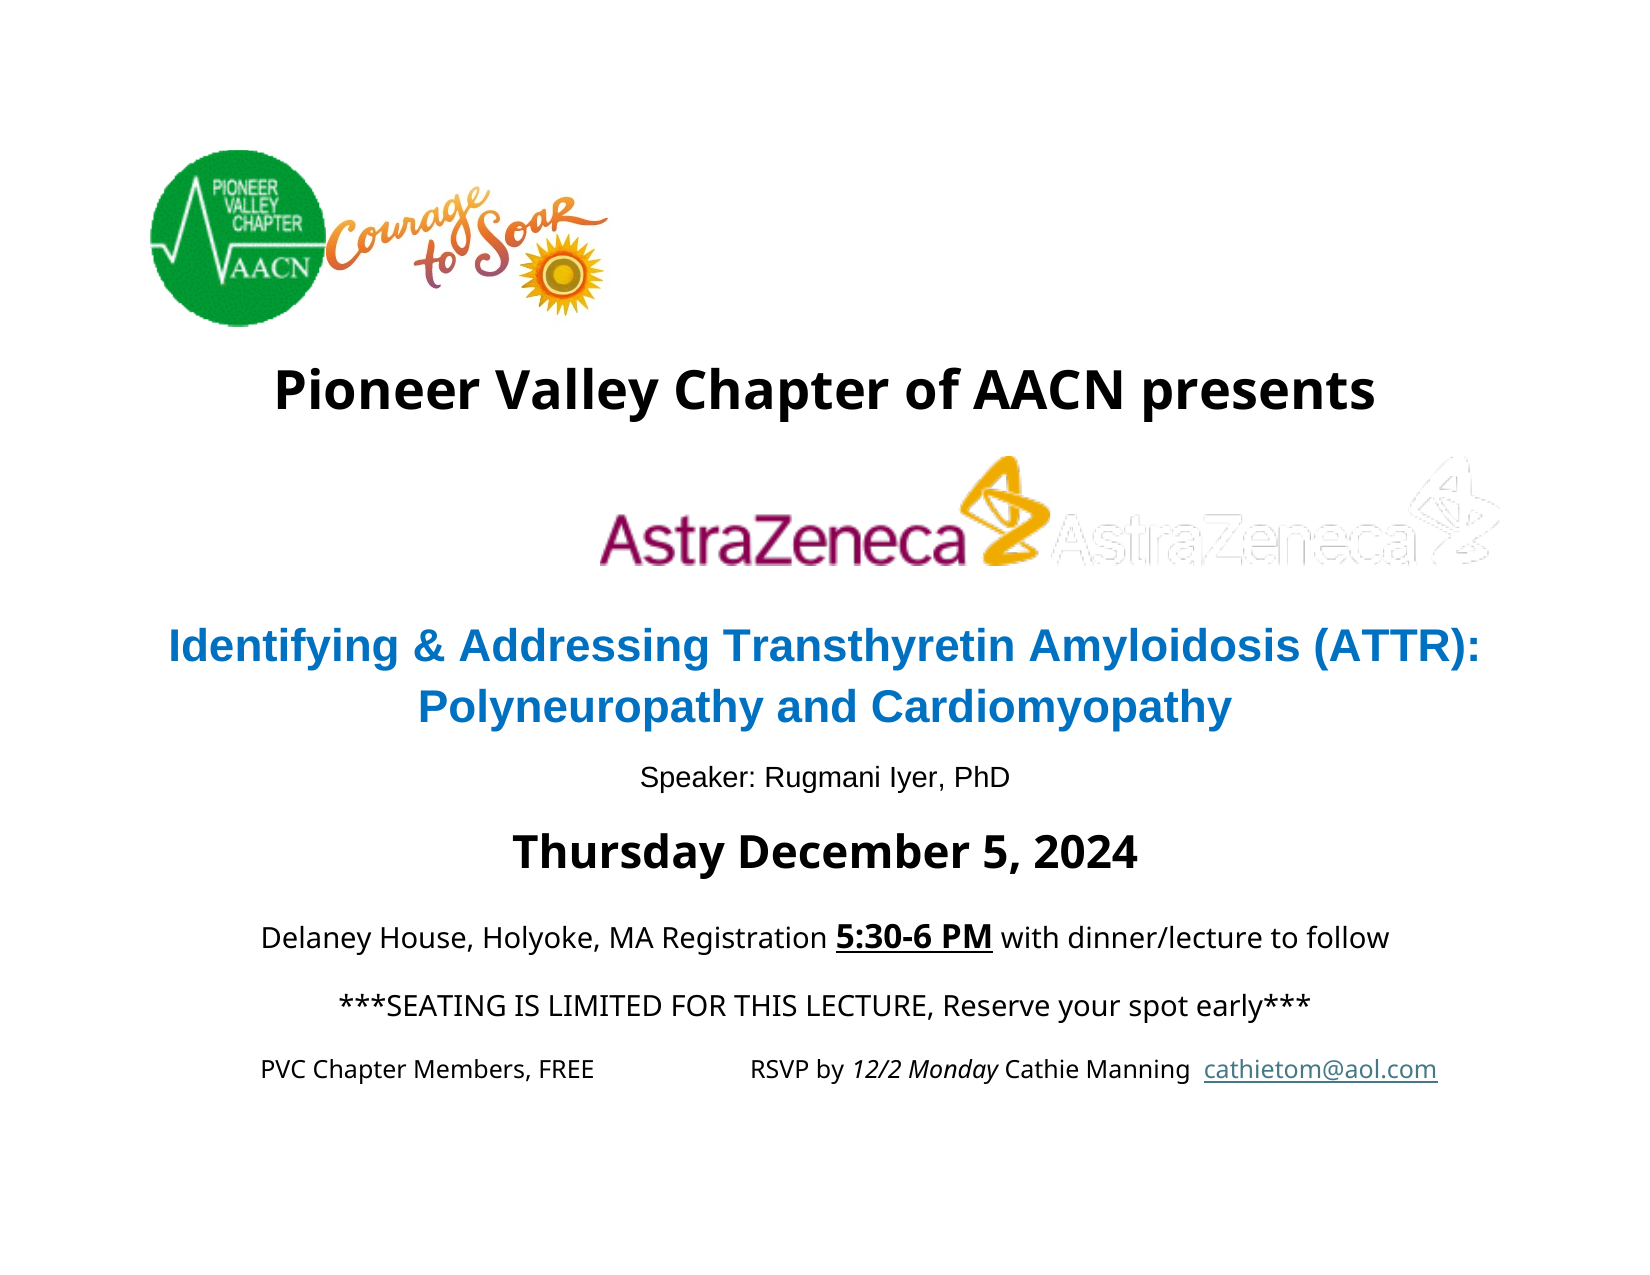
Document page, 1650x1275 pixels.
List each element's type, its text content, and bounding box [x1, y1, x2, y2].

picture [150, 150, 612, 327]
text Thursday December 5, 2024 [150, 820, 1500, 882]
text Delaney House, Holyoke, MA Registration 5:30-6 PM with dinner/lecture to follow [150, 912, 1500, 958]
text Identifying & Addressing Transthyretin Amyloidosis (ATTR): Polyneuropathy and Cardiomyopathy [150, 619, 1500, 732]
text Speaker: Rugmani Iyer, PhD [150, 761, 1500, 794]
text Pioneer Valley Chapter of AACN presents [150, 351, 1500, 425]
text ***SEATING IS LIMITED FOR THIS LECTURE, Reserve your spot early*** [150, 985, 1500, 1025]
text PVC Chapter Members, FREE RSVP by 12/2 Monday Cathie Manning cathietom@aol.com [150, 1052, 1500, 1086]
picture [600, 456, 1500, 566]
